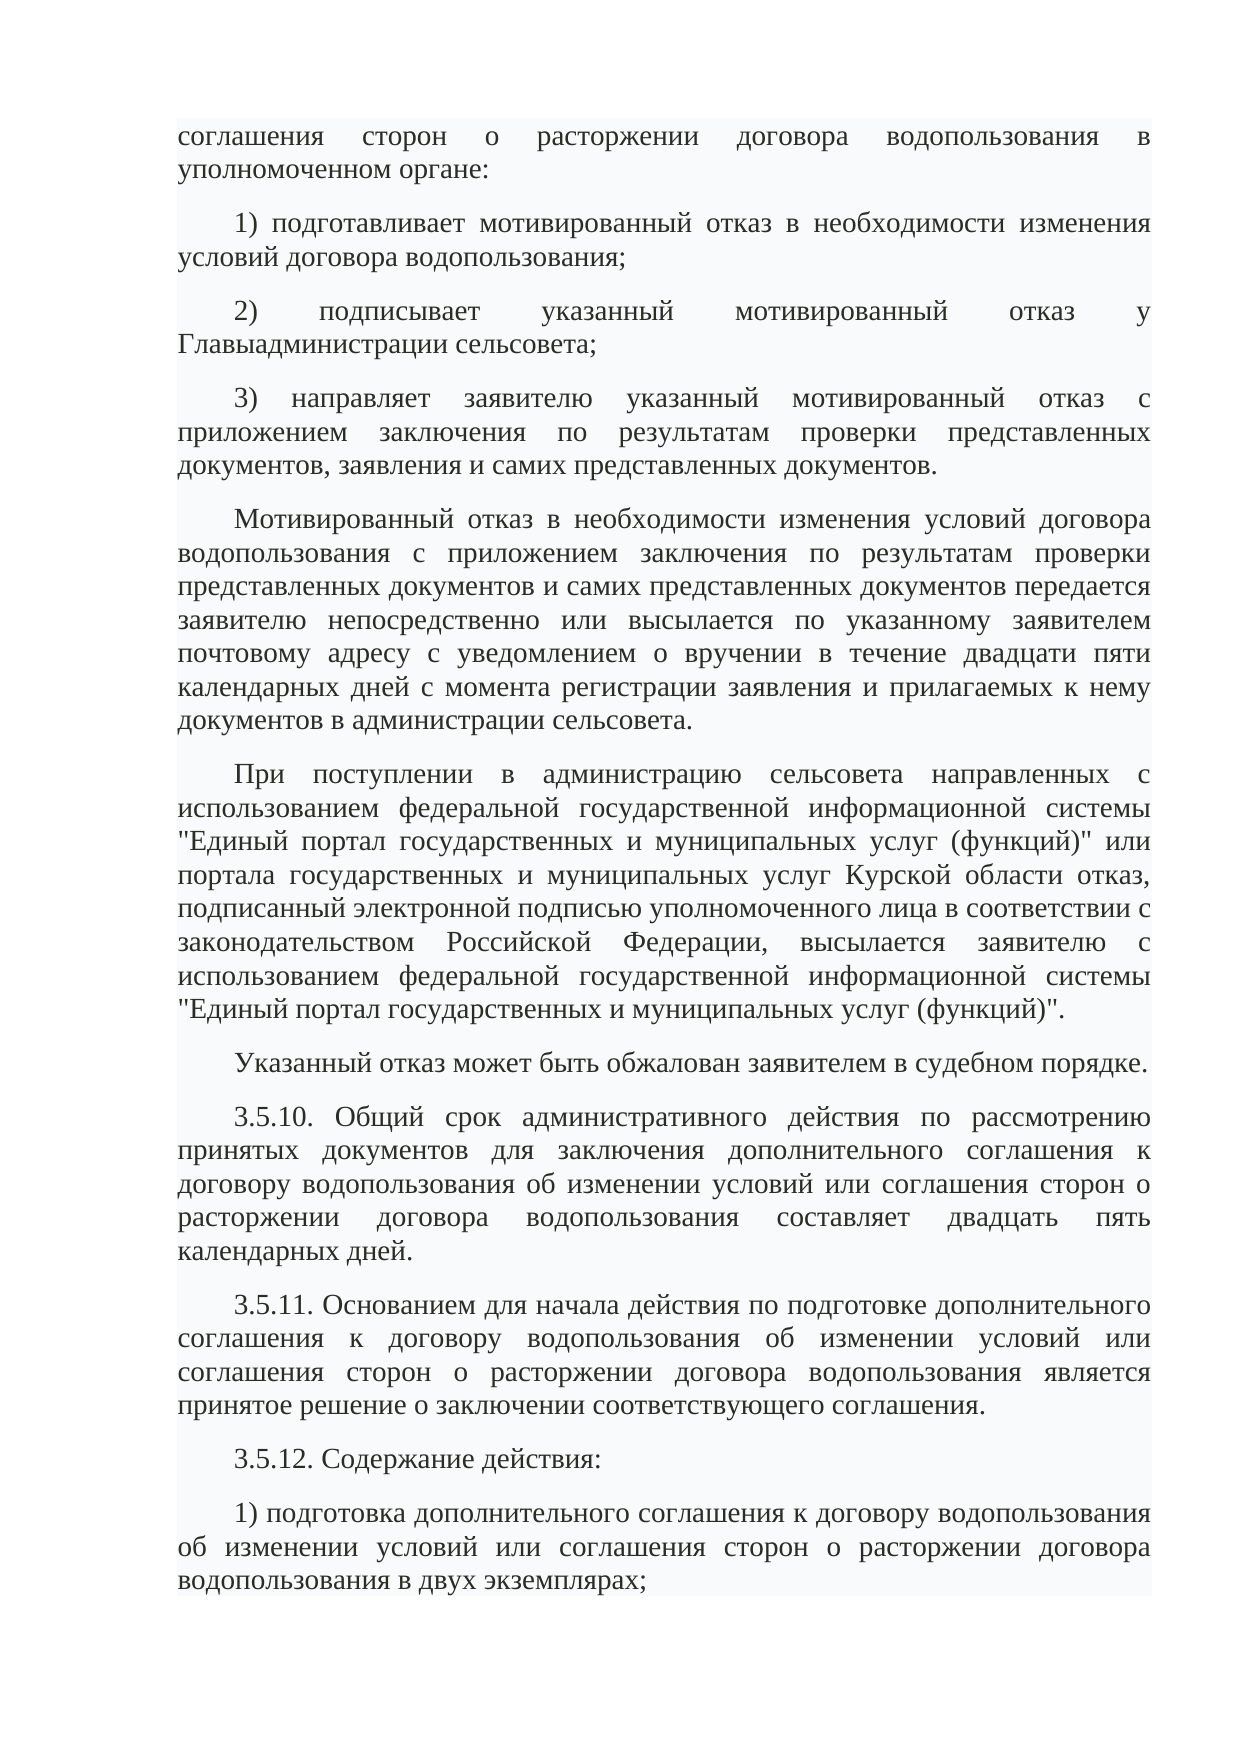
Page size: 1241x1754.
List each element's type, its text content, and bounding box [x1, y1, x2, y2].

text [177, 118, 1152, 185]
text 3.5.11. Основанием для начала действия по подготовке дополнительного соглашения к договору водопользования об изменении условий или соглашения сторон о расторжении договора водопользования является принятое решение о заключении соответствующего соглашения. [177, 1287, 1152, 1421]
text 1) подготовка дополнительного соглашения к договору водопользования об изменении условий или соглашения сторон о расторжении договора водопользования в двух экземплярах; [177, 1495, 1152, 1596]
text 1) подготавливает мотивированный отказ в необходимости изменения условий договора водопользования; [177, 206, 1152, 273]
text Мотивированный отказ в необходимости изменения условий договора водопользования с приложением заключения по результатам проверки представленных документов и самих представленных документов передается заявителю непосредственно или высылается по указанному заявителем почтовому адресу с уведомлением о вручении в течение двадцати пяти календарных дней с момента регистрации заявления и прилагаемых к нему документов в администрации сельсовета. [177, 501, 1152, 736]
text 3.5.10. Общий срок административного действия по рассмотрению принятых документов для заключения дополнительного соглашения к договору водопользования об изменении условий или соглашения сторон о расторжении договора водопользования составляет двадцать пять календарных дней. [177, 1099, 1152, 1267]
text 3) направляет заявителю указанный мотивированный отказ с приложением заключения по результатам проверки представленных документов, заявления и самих представленных документов. [177, 380, 1152, 481]
text Указанный отказ может быть обжалован заявителем в судебном порядке. [177, 1045, 1152, 1078]
text 3.5.12. Содержание действия: [177, 1441, 1152, 1475]
text При поступлении в администрацию сельсовета направленных с использованием федеральной государственной информационной системы "Единый портал государственных и муниципальных услуг (функций)" или портала государственных и муниципальных услуг Курской области отказ, подписанный электронной подписью уполномоченного лица в соответствии с законодательством Российской Федерации, высылается заявителю с использованием федеральной государственной информационной системы "Единый портал государственных и муниципальных услуг (функций)". [177, 756, 1152, 1025]
text 2) подписывает указанный мотивированный отказ у Главыадминистрации сельсовета; [177, 293, 1152, 360]
